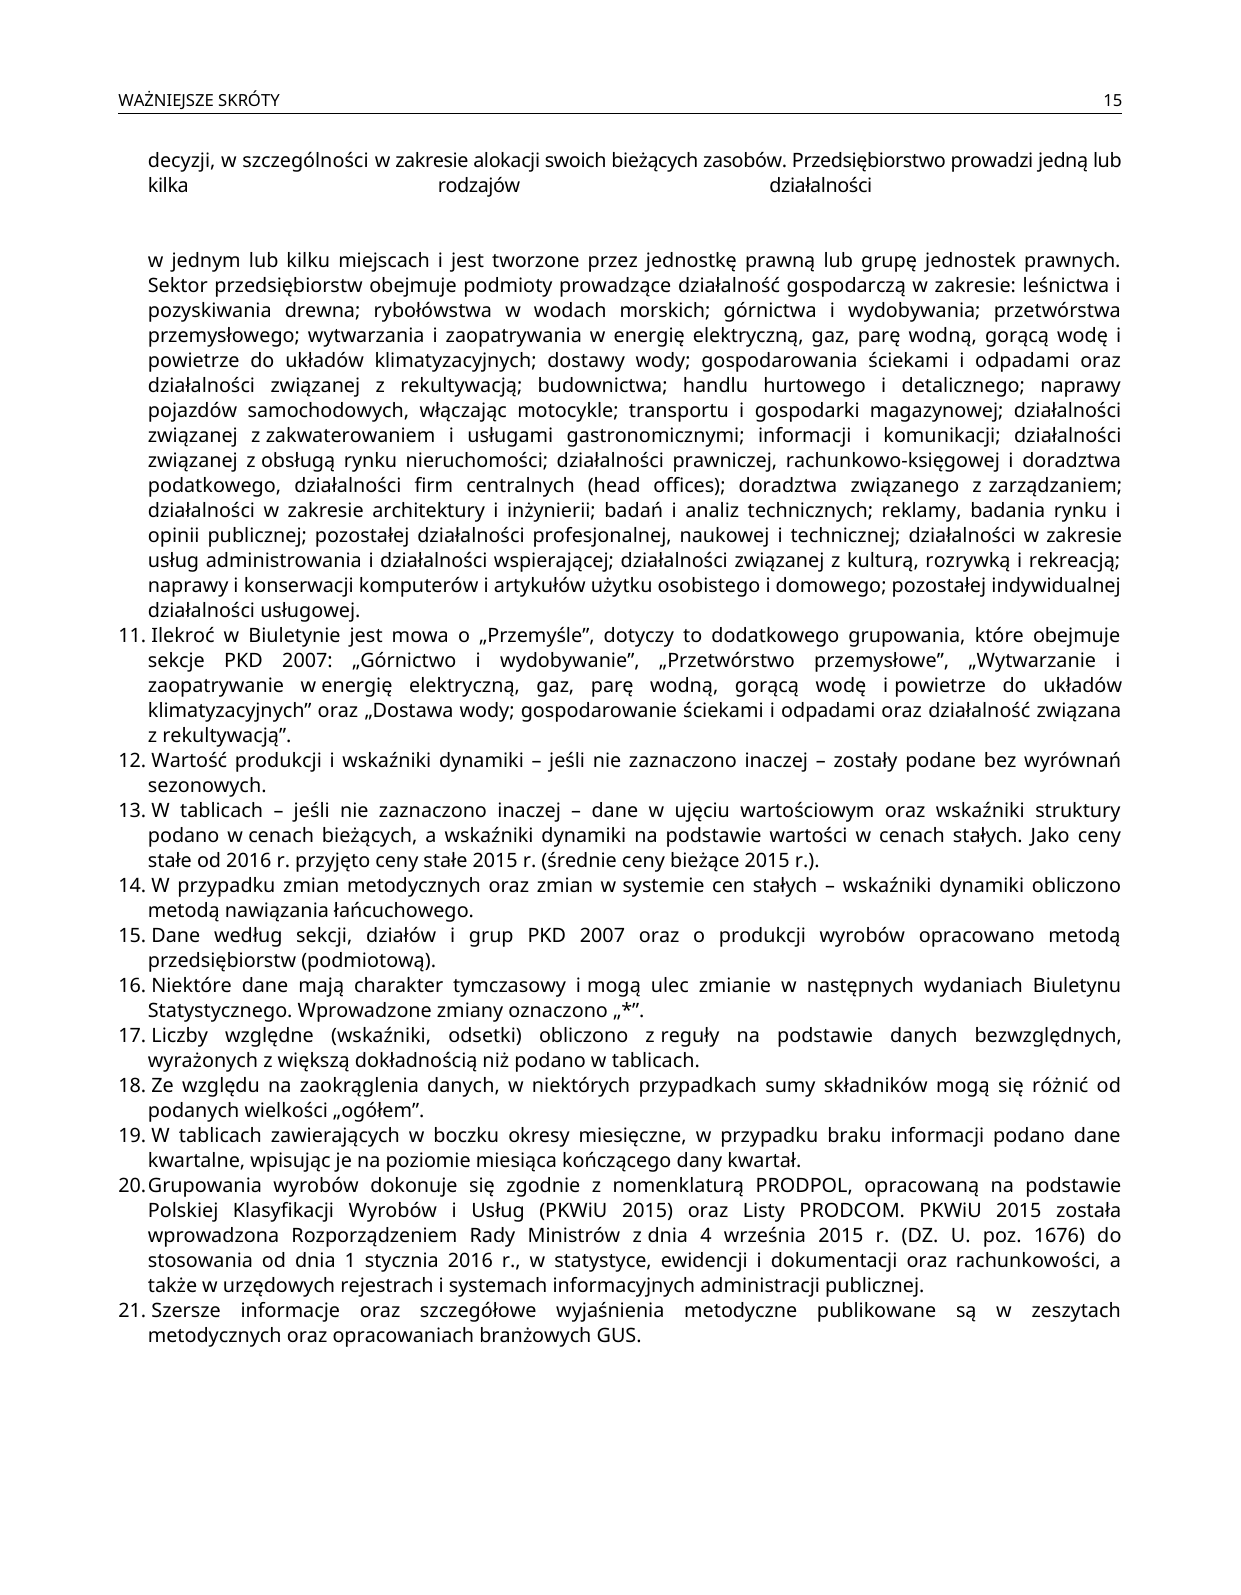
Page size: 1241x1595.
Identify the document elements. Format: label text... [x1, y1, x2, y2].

text 17. Liczby względne (wskaźniki, odsetki) obliczono z reguły na podstawie danych bezwzględnych, wyrażonych z większą dokładnością niż podano w tablicach. [118, 1023, 1122, 1073]
text 13. W tablicach – jeśli nie zaznaczono inaczej – dane w ujęciu wartościowym oraz wskaźniki struktury podano w cenach bieżących, a wskaźniki dynamiki na podstawie wartości w cenach stałych. Jako ceny stałe od 2016 r. przyjęto ceny stałe 2015 r. (średnie ceny bieżące 2015 r.). [118, 798, 1122, 873]
text 11. Ilekroć w Biuletynie jest mowa o „Przemyśle”, dotyczy to dodatkowego grupowania, które obejmuje sekcje PKD 2007: „Górnictwo i wydobywanie”, „Przetwórstwo przemysłowe”, „Wytwarzanie i zaopatrywanie w energię elektryczną, gaz, parę wodną, gorącą wodę i powietrze do układów klimatyzacyjnych” oraz „Dostawa wody; gospodarowanie ściekami i odpadami oraz działalność związana z rekultywacją”. [118, 623, 1122, 748]
text 20. Grupowania wyrobów dokonuje się zgodnie z nomenklaturą PRODPOL, opracowaną na podstawie Polskiej Klasyfikacji Wyrobów i Usług (PKWiU 2015) oraz Listy PRODCOM. PKWiU 2015 została wprowadzona Rozporządzeniem Rady Ministrów z dnia 4 września 2015 r. (DZ. U. poz. 1676) do stosowania od dnia 1 stycznia 2016 r., w statystyce, ewidencji i dokumentacji oraz rachunkowości, a także w urzędowych rejestrach i systemach informacyjnych administracji publicznej. [118, 1173, 1122, 1298]
text 14. W przypadku zmian metodycznych oraz zmian w systemie cen stałych – wskaźniki dynamiki obliczono metodą nawiązania łańcuchowego. [118, 873, 1122, 923]
text 19. W tablicach zawierających w boczku okresy miesięczne, w przypadku braku informacji podano dane kwartalne, wpisując je na poziomie miesiąca kończącego dany kwartał. [118, 1123, 1122, 1173]
text 16. Niektóre dane mają charakter tymczasowy i mogą ulec zmianie w następnych wydaniach Biuletynu Statystycznego. Wprowadzone zmiany oznaczono „*”. [118, 973, 1122, 1023]
text 21. Szersze informacje oraz szczegółowe wyjaśnienia metodyczne publikowane są w zeszytach metodycznych oraz opracowaniach branżowych GUS. [118, 1298, 1122, 1348]
text 18. Ze względu na zaokrąglenia danych, w niektórych przypadkach sumy składników mogą się różnić od podanych wielkości „ogółem”. [118, 1073, 1122, 1123]
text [118, 148, 1122, 623]
text 12. Wartość produkcji i wskaźniki dynamiki – jeśli nie zaznaczono inaczej – zostały podane bez wyrównań sezonowych. [118, 748, 1122, 798]
text 15. Dane według sekcji, działów i grup PKD 2007 oraz o produkcji wyrobów opracowano metodą przedsiębiorstw (podmiotową). [118, 923, 1122, 973]
